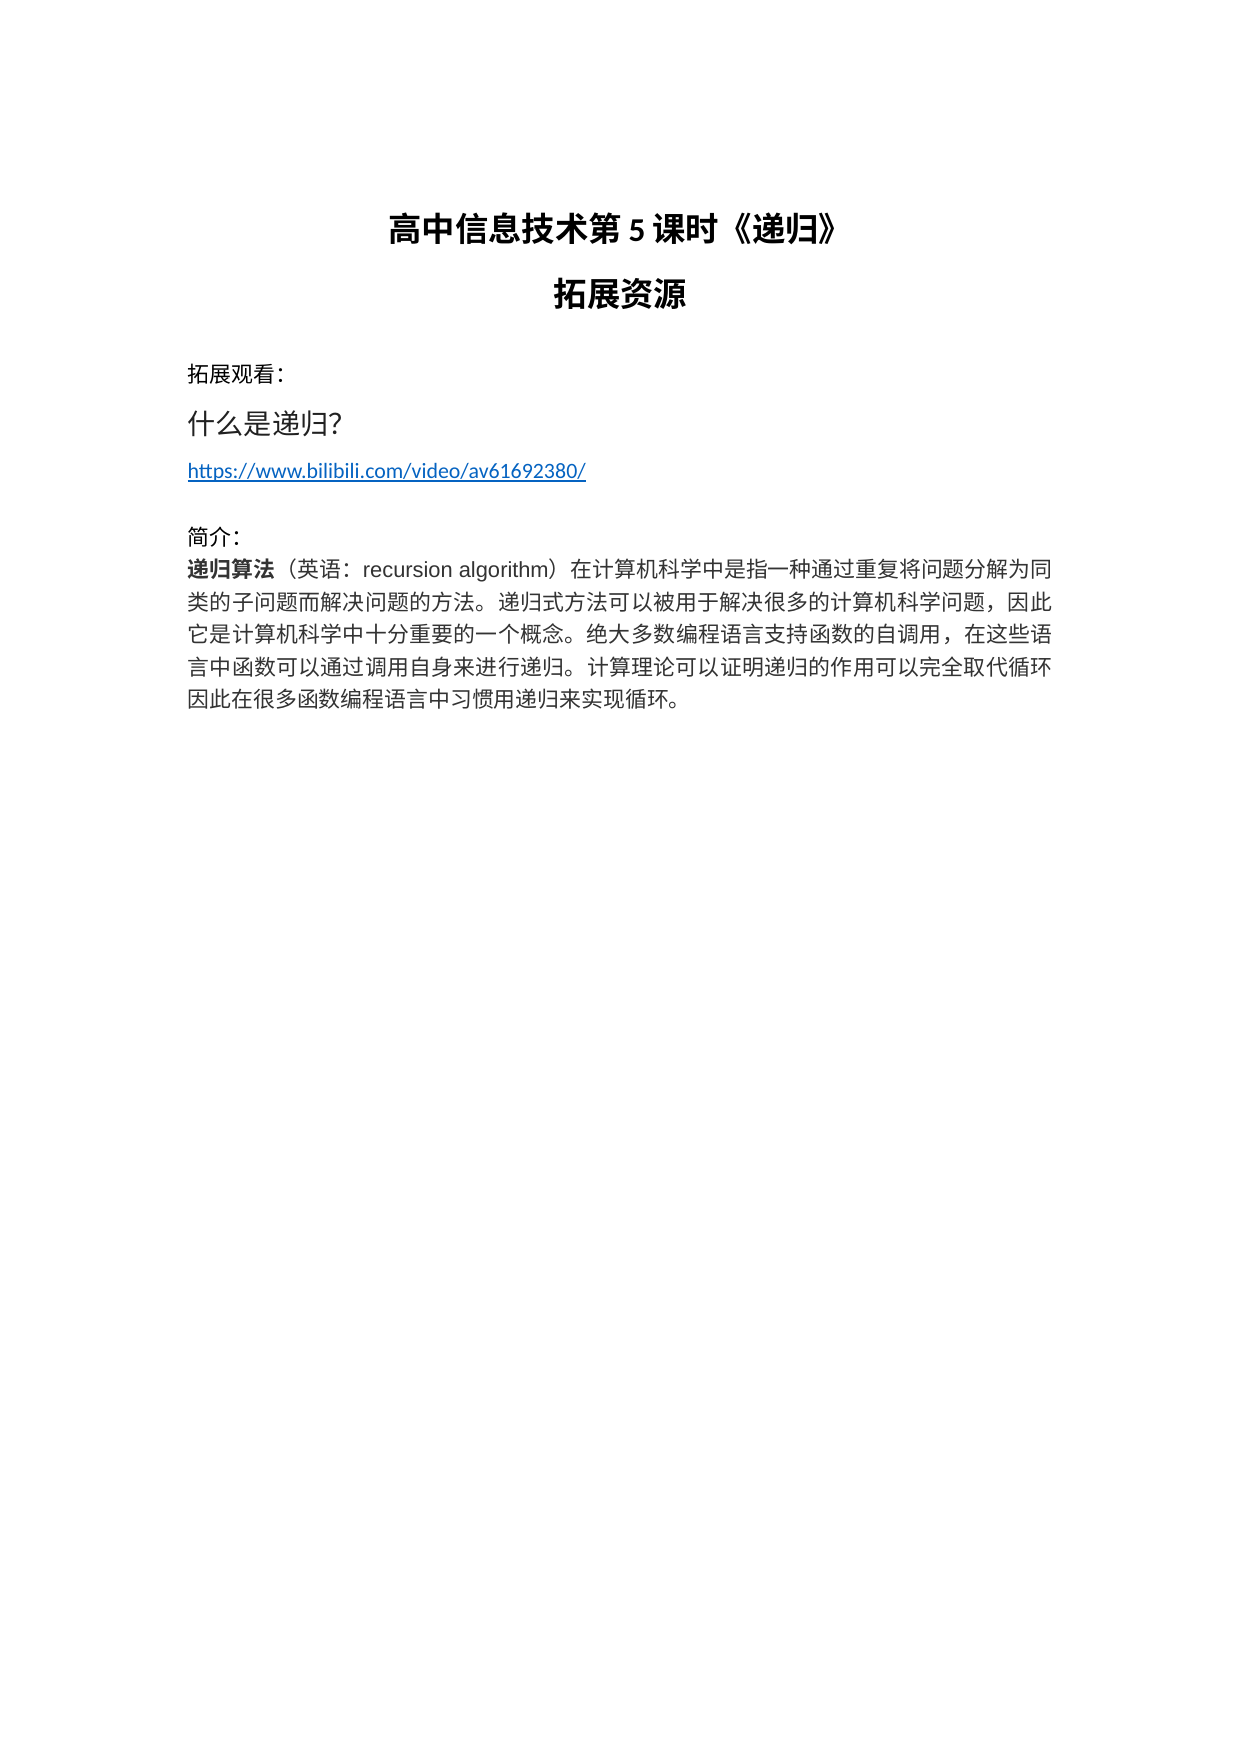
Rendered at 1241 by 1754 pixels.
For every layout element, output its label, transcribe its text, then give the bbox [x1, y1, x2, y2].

text 简介： [187, 519, 1053, 552]
text 拓展观看： [187, 357, 1053, 389]
text 什么是递归？ [187, 389, 1053, 454]
text 高中信息技术第5课时《递归》 [187, 194, 1053, 259]
text 递归算法（英语：recursion algorithm）在计算机科学中是指一种通过重复将问题分解为同类的子问题而解决问题的方法。递归式方法可以被用于解决很多的计算机科学问题，因此它是计算机科学中十分重要的一个概念。绝大多数编程语言支持函数的自调用，在这些语言中函数可以通过调用自身来进行递归。计算理论可以证明递归的作用可以完全取代循环，因此在很多函数编程语言中习惯用递归来实现循环。 [187, 552, 1053, 714]
text https://www.bilibili.com/video/av61692380/ [187, 454, 1053, 487]
text 拓展资源 [187, 259, 1053, 324]
